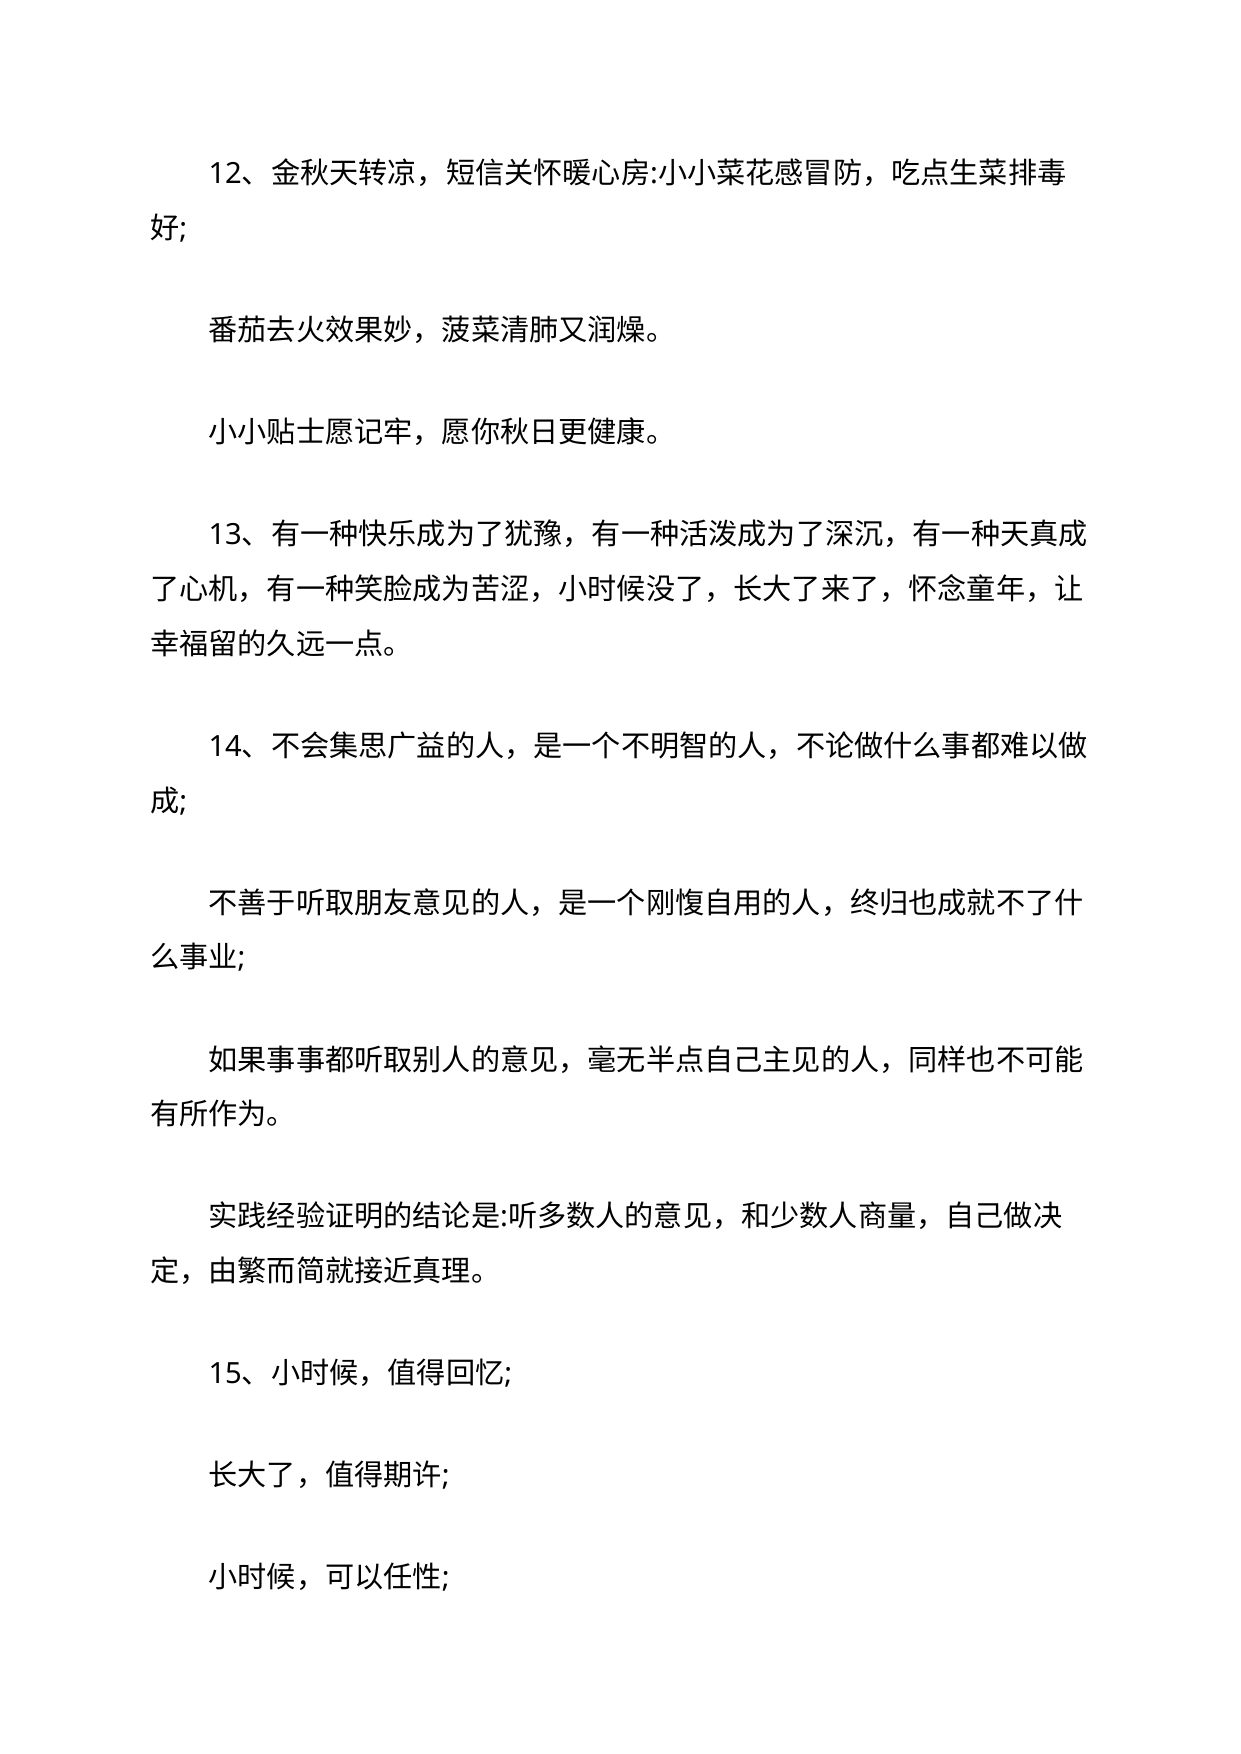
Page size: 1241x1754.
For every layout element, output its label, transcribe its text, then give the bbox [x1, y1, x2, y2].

text 14、不会集思广益的人，是一个不明智的人，不论做什么事都难以做成; [150, 722, 1090, 819]
text 12、金秋天转凉，短信关怀暖心房:小小菜花感冒防，吃点生菜排毒好; [150, 150, 1090, 247]
text 小时候，可以任性; [150, 1553, 1090, 1596]
text 13、有一种快乐成为了犹豫，有一种活泼成为了深沉，有一种天真成了心机，有一种笑脸成为苦涩，小时候没了，长大了来了，怀念童年，让幸福留的久远一点。 [150, 511, 1090, 663]
text 番茄去火效果妙，菠菜清肺又润燥。 [150, 307, 1090, 349]
text 长大了，值得期许; [150, 1451, 1090, 1494]
text 如果事事都听取别人的意见，毫无半点自己主见的人，同样也不可能有所作为。 [150, 1036, 1090, 1133]
text 实践经验证明的结论是:听多数人的意见，和少数人商量，自己做决定，由繁而简就接近真理。 [150, 1193, 1090, 1290]
text 小小贴士愿记牢，愿你秋日更健康。 [150, 409, 1090, 451]
text 15、小时候，值得回忆; [150, 1349, 1090, 1392]
text 不善于听取朋友意见的人，是一个刚愎自用的人，终归也成就不了什么事业; [150, 879, 1090, 976]
